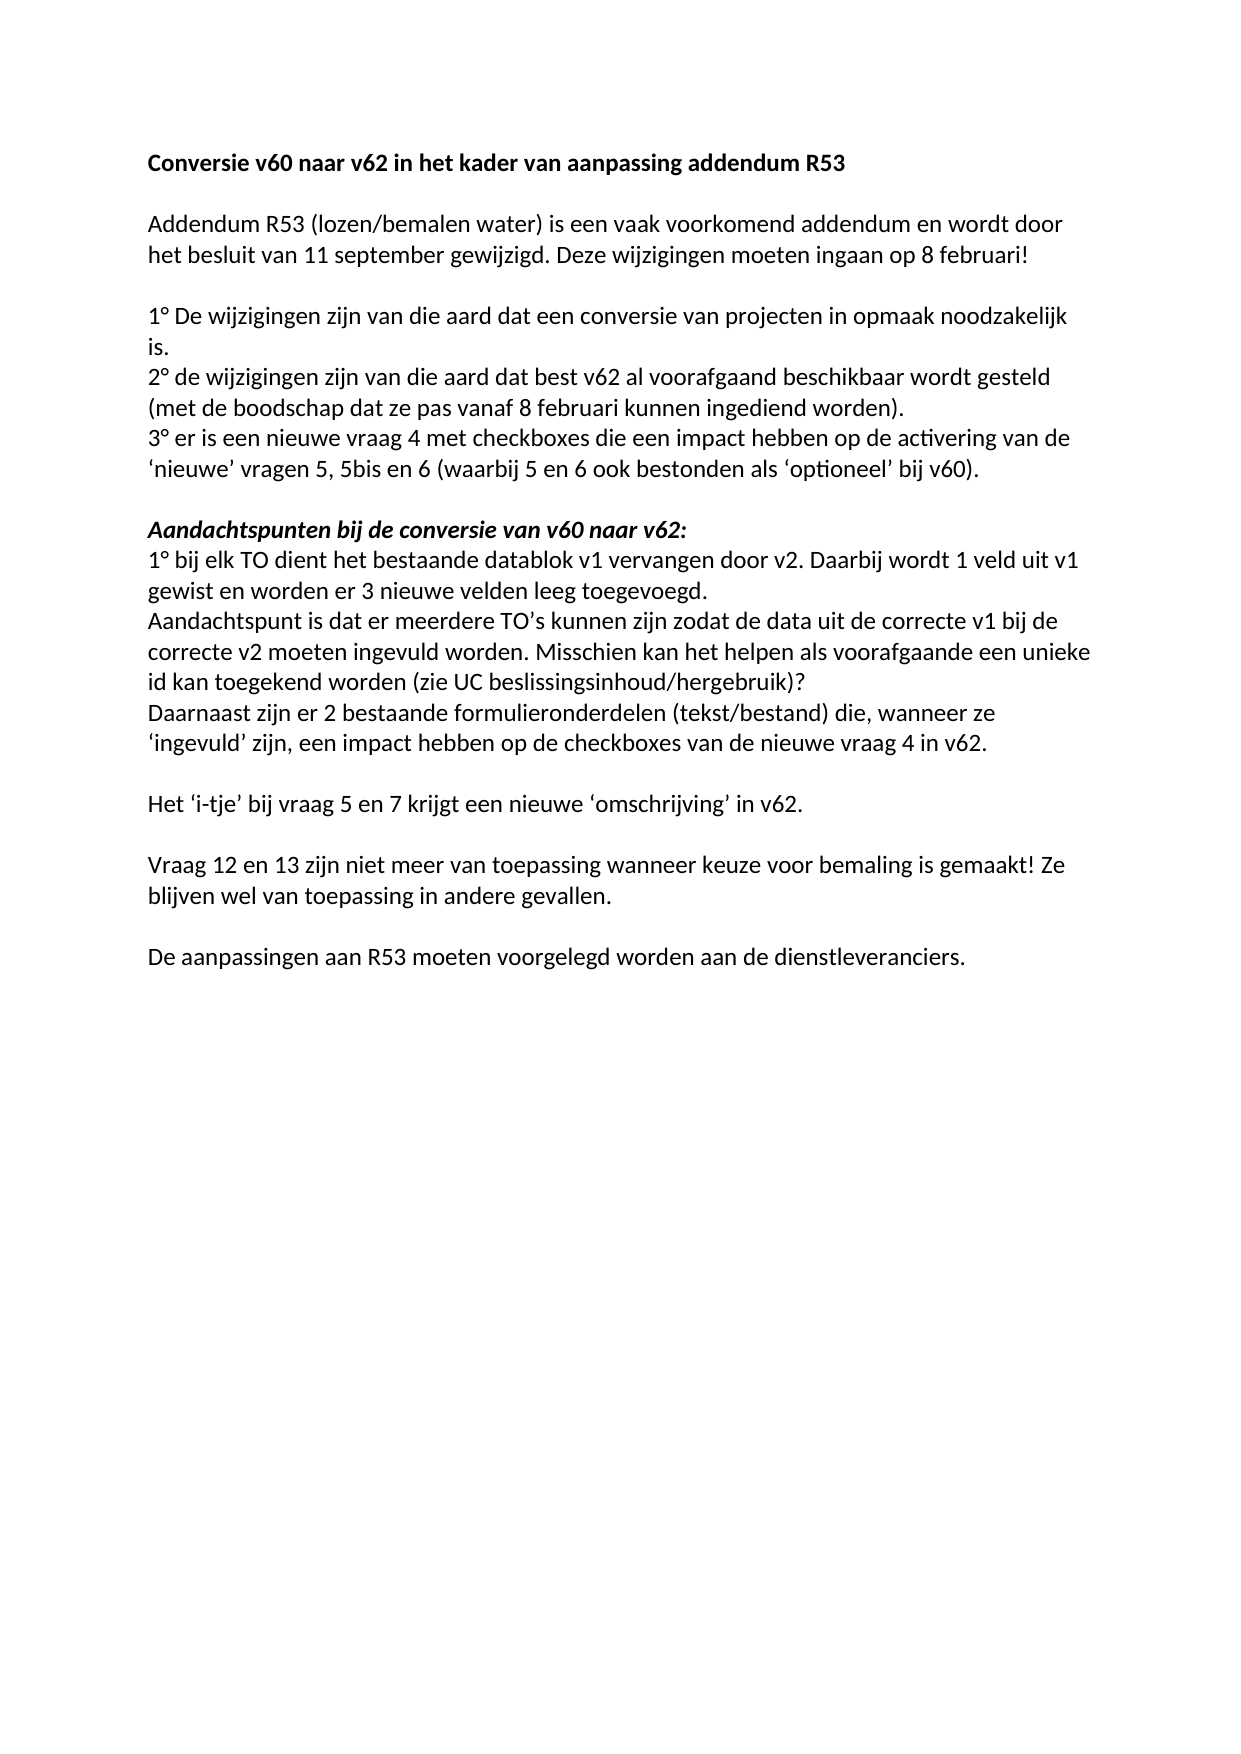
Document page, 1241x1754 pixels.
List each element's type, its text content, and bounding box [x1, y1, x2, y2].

text 2° de wijzigingen zijn van die aard dat best v62 al voorafgaand beschikbaar wordt gesteld (met de boodschap dat ze pas vanaf 8 februari kunnen ingediend worden). [148, 361, 1093, 422]
text Conversie v60 naar v62 in het kader van aanpassing addendum R53 [148, 148, 1093, 178]
text 1° De wijzigingen zijn van die aard dat een conversie van projecten in opmaak noodzakelijk is. [148, 300, 1093, 361]
text 1° bij elk TO dient het bestaande datablok v1 vervangen door v2. Daarbij wordt 1 veld uit v1 gewist en worden er 3 nieuwe velden leeg toegevoegd. [148, 544, 1093, 605]
text De aanpassingen aan R53 moeten voorgelegd worden aan de dienstleveranciers. [148, 941, 1093, 972]
text Aandachtspunt is dat er meerdere TO’s kunnen zijn zodat de data uit de correcte v1 bij de correcte v2 moeten ingevuld worden. Misschien kan het helpen als voorafgaande een unieke id kan toegekend worden (zie UC beslissingsinhoud/hergebruik)? [148, 605, 1093, 697]
text Addendum R53 (lozen/bemalen water) is een vaak voorkomend addendum en wordt door het besluit van 11 september gewijzigd. Deze wijzigingen moeten ingaan op 8 februari! [148, 209, 1093, 270]
text Het ‘i-tje’ bij vraag 5 en 7 krijgt een nieuwe ‘omschrijving’ in v62. [148, 788, 1093, 819]
text Vraag 12 en 13 zijn niet meer van toepassing wanneer keuze voor bemaling is gemaakt! Ze blijven wel van toepassing in andere gevallen. [148, 849, 1093, 911]
text 3° er is een nieuwe vraag 4 met checkboxes die een impact hebben op de activering van de ‘nieuwe’ vragen 5, 5bis en 6 (waarbij 5 en 6 ook bestonden als ‘optioneel’ bij v60). [148, 422, 1093, 483]
text Daarnaast zijn er 2 bestaande formulieronderdelen (tekst/bestand) die, wanneer ze ‘ingevuld’ zijn, een impact hebben op de checkboxes van de nieuwe vraag 4 in v62. [148, 697, 1093, 758]
text Aandachtspunten bij de conversie van v60 naar v62: [148, 514, 1093, 544]
